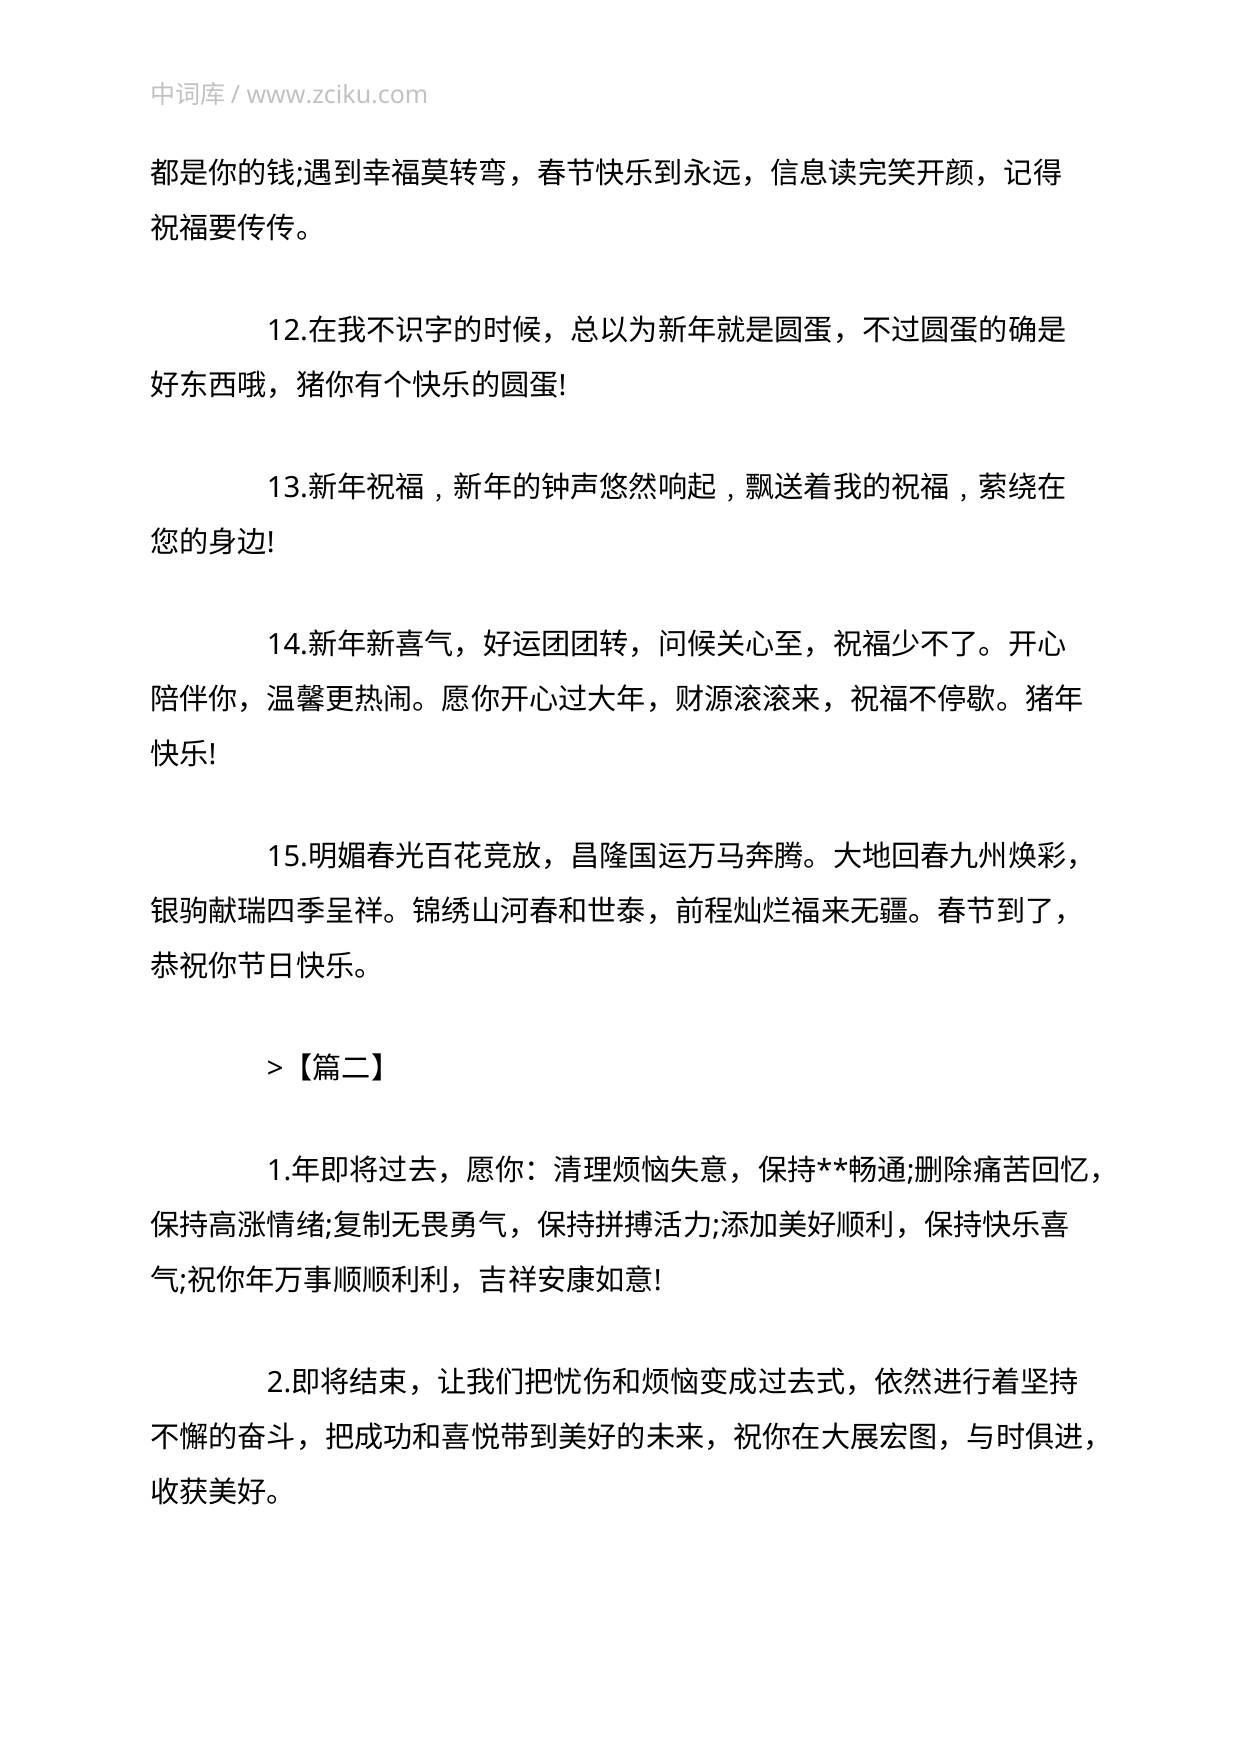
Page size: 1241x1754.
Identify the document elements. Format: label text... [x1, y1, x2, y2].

text >【篇二】 [150, 1044, 1090, 1087]
text 13.新年祝福﹐新年的钟声悠然响起﹐飘送着我的祝福﹐萦绕在您的身边! [150, 464, 1090, 561]
text 12.在我不识字的时候，总以为新年就是圆蛋，不过圆蛋的确是好东西哦，猪你有个快乐的圆蛋! [150, 307, 1090, 404]
text 15.明媚春光百花竞放，昌隆国运万马奔腾。大地回春九州焕彩，银驹献瑞四季呈祥。锦绣山河春和世泰，前程灿烂福来无疆。春节到了，恭祝你节日快乐。 [150, 833, 1090, 985]
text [150, 150, 1090, 247]
text 14.新年新喜气，好运团团转，问候关心至，祝福少不了。开心陪伴你，温馨更热闹。愿你开心过大年，财源滚滚来，祝福不停歇。猪年快乐! [150, 621, 1090, 773]
text 2.即将结束，让我们把忧伤和烦恼变成过去式，依然进行着坚持不懈的奋斗，把成功和喜悦带到美好的未来，祝你在大展宏图，与时俱进，收获美好。 [150, 1358, 1090, 1510]
text 1.年即将过去，愿你：清理烦恼失意，保持**畅通;删除痛苦回忆，保持高涨情绪;复制无畏勇气，保持拼搏活力;添加美好顺利，保持快乐喜气;祝你年万事顺顺利利，吉祥安康如意! [150, 1146, 1090, 1299]
